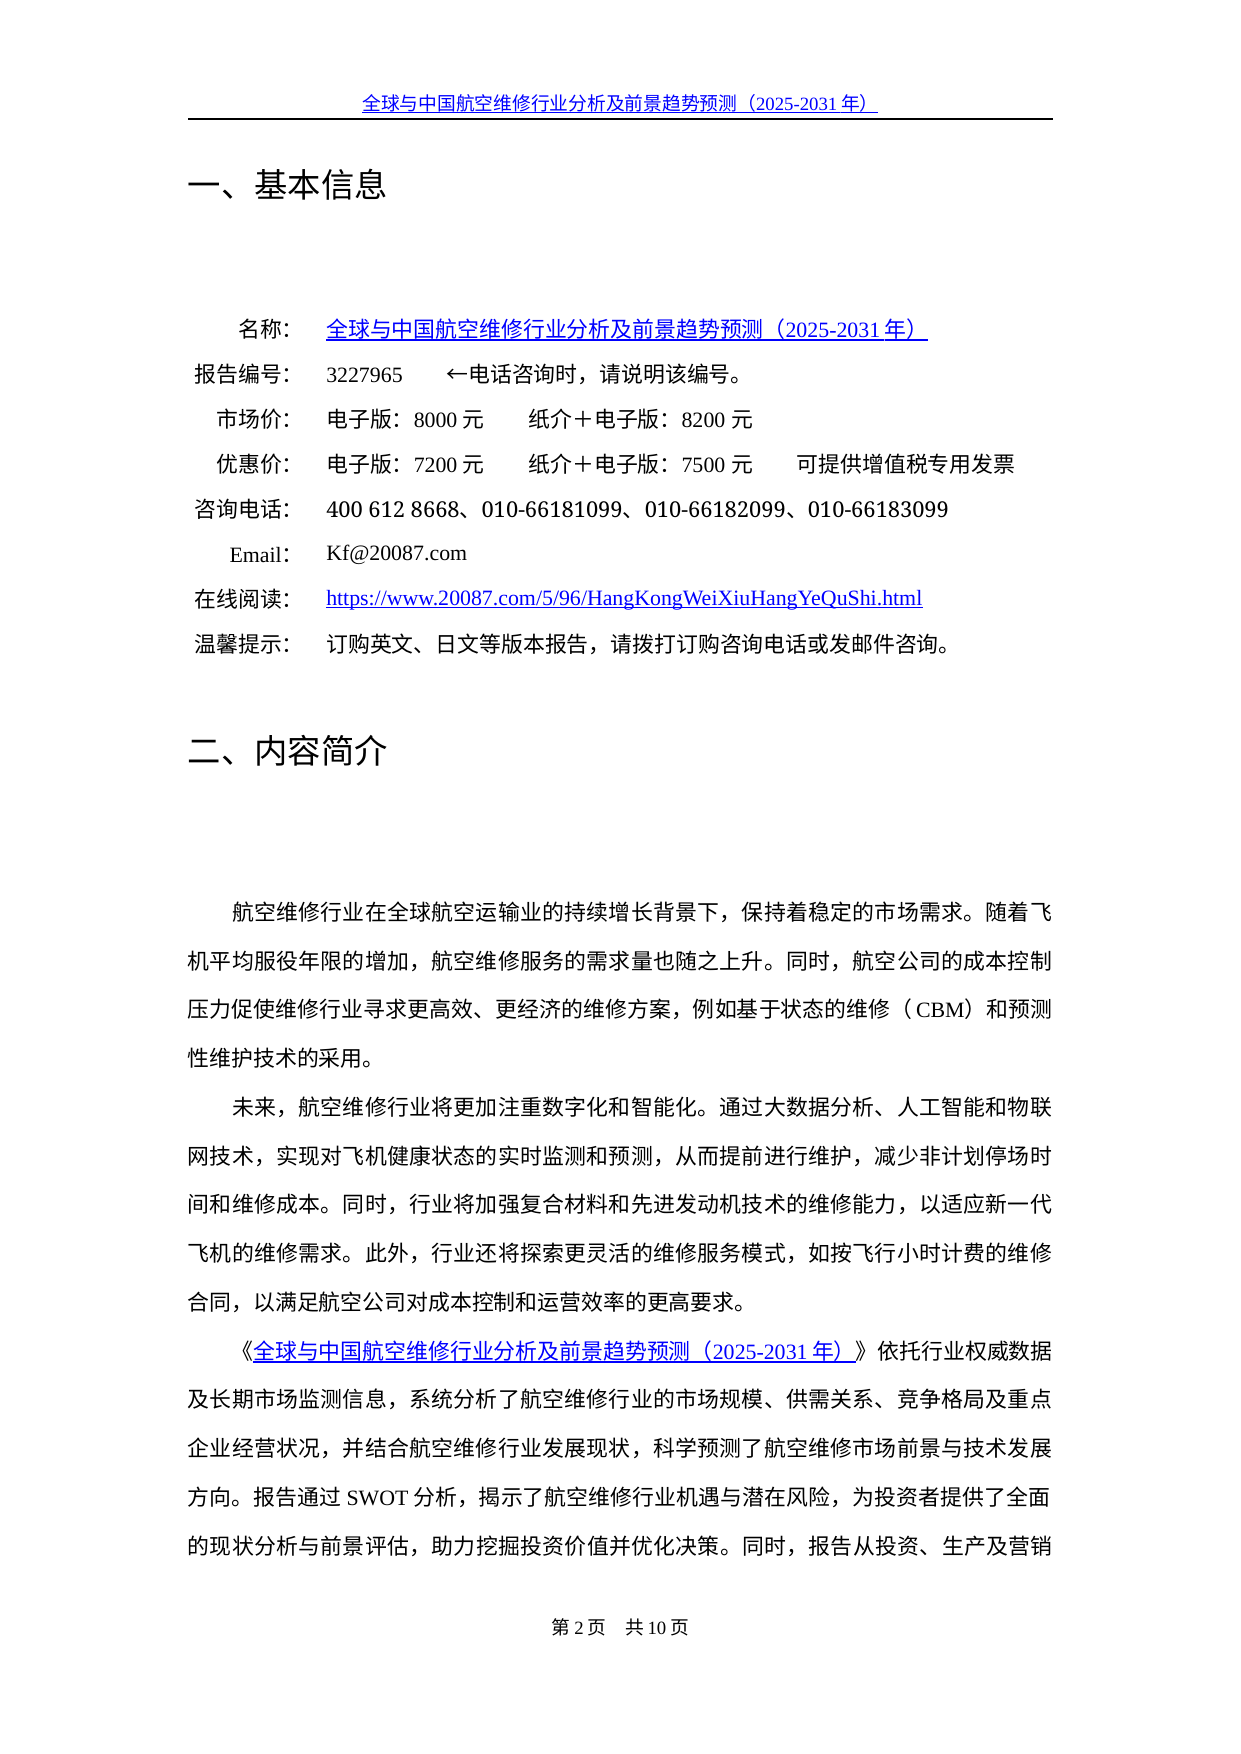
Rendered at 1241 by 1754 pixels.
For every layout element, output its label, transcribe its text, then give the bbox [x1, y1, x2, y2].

table_cell 3227965 ←电话咨询时，请说明该编号。 [315, 357, 1073, 402]
table_cell 优惠价： [167, 447, 315, 492]
table_header 全球与中国航空维修行业分析及前景趋势预测（2025-2031年） [315, 312, 1073, 357]
table_cell 订购英文、日文等版本报告，请拨打订购咨询电话或发邮件咨询。 [315, 627, 1073, 672]
table_cell Email： [167, 537, 315, 582]
table_cell 温馨提示： [167, 627, 315, 672]
table_cell 咨询电话： [167, 492, 315, 537]
table_cell 市场价： [167, 402, 315, 447]
table_cell 在线阅读： [167, 582, 315, 627]
title 一、基本信息 [187, 150, 1053, 215]
table_cell Kf@20087.com [315, 537, 1073, 582]
table_cell 电子版：7200 元 纸介＋电子版：7500 元 可提供增值税专用发票 [315, 447, 1073, 492]
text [187, 894, 1053, 1561]
table_cell 电子版：8000 元 纸介＋电子版：8200 元 [315, 402, 1073, 447]
table_cell 400 612 8668、010-66181099、010-66182099、010-66183099 [315, 492, 1073, 537]
table_cell 报告编号： [167, 357, 315, 402]
table_header 名称： [167, 312, 315, 357]
table_cell [315, 582, 1073, 627]
title 二、内容简介 [187, 717, 1053, 782]
